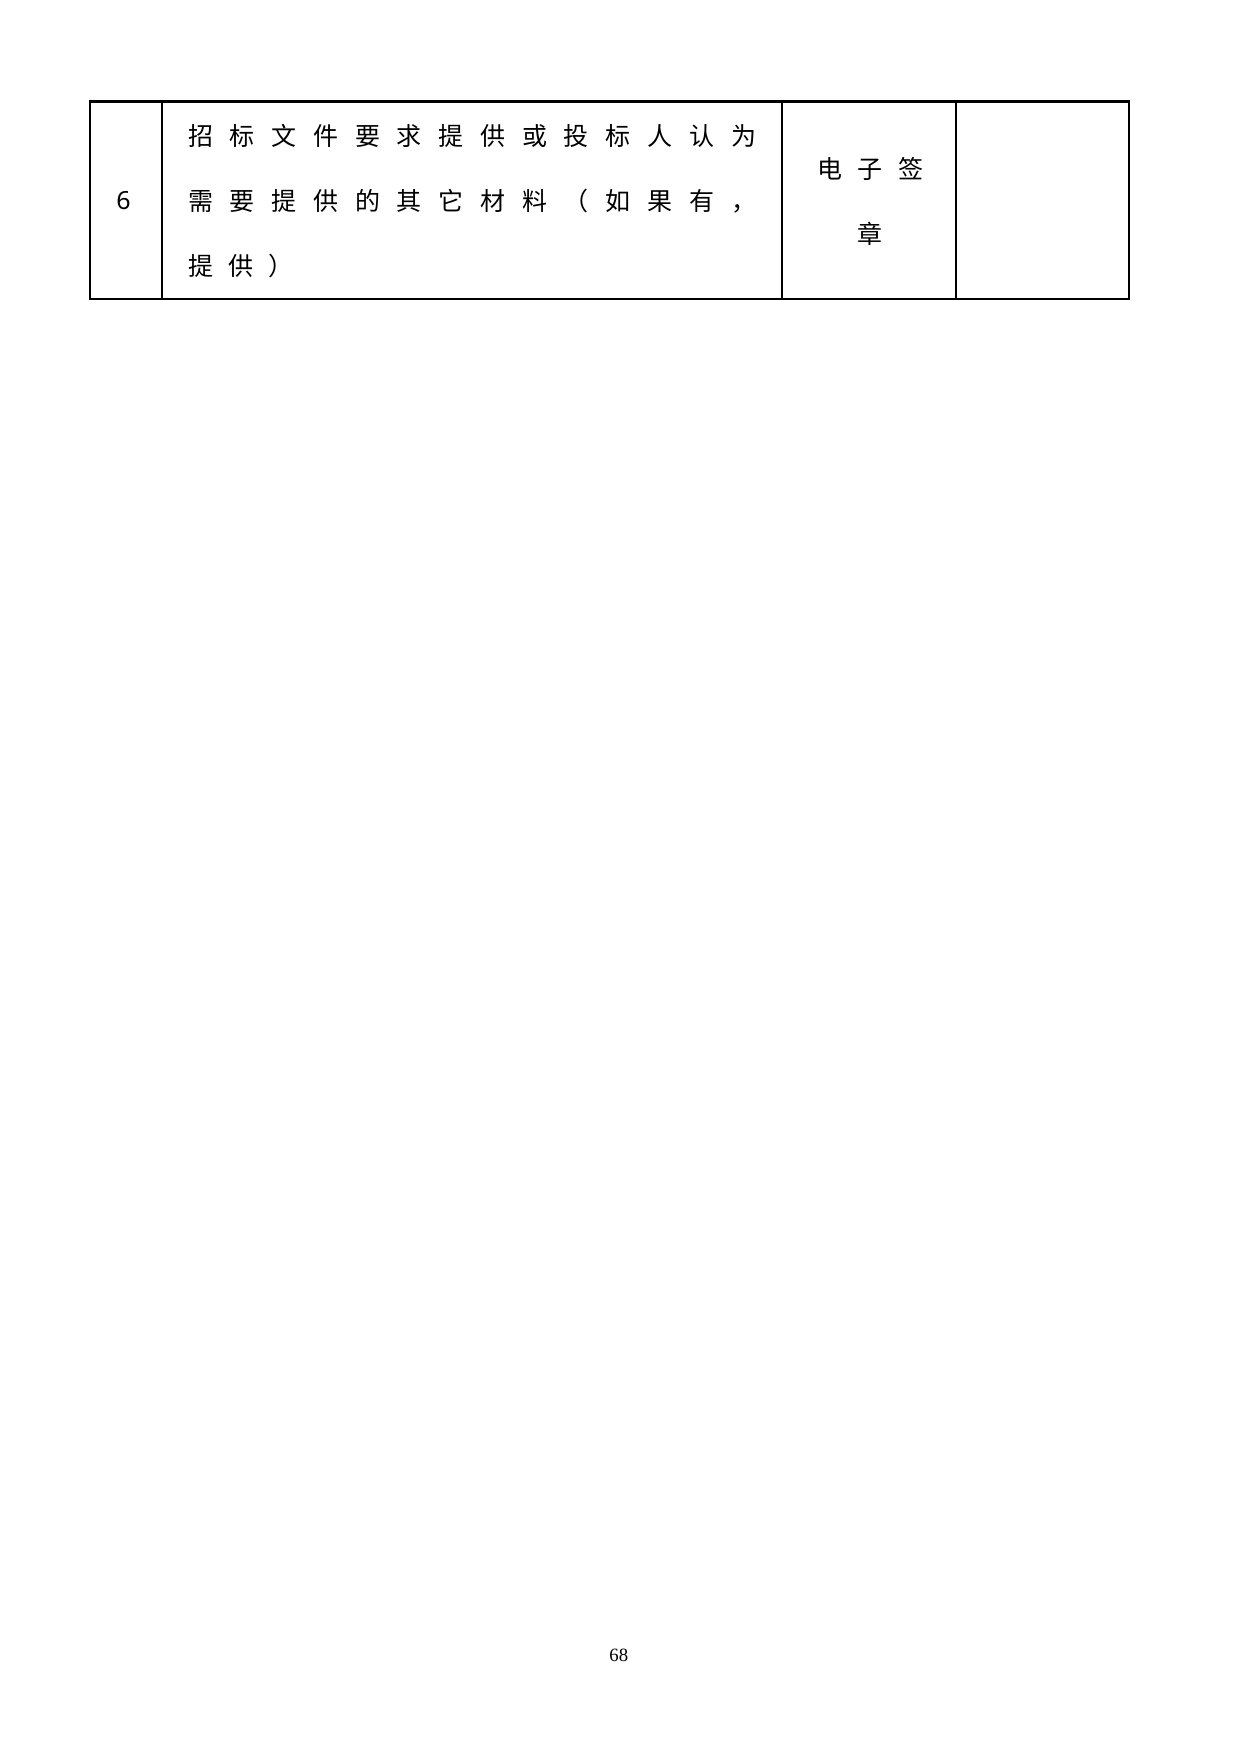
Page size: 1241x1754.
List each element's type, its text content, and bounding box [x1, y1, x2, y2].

table_cell [957, 103, 1128, 297]
table_cell 电子签章 [783, 103, 955, 297]
table_cell 招标文件要求提供或投标人认为需要提供的其它材料（如果有，提供） [163, 103, 781, 297]
table_cell 6 [91, 103, 161, 297]
